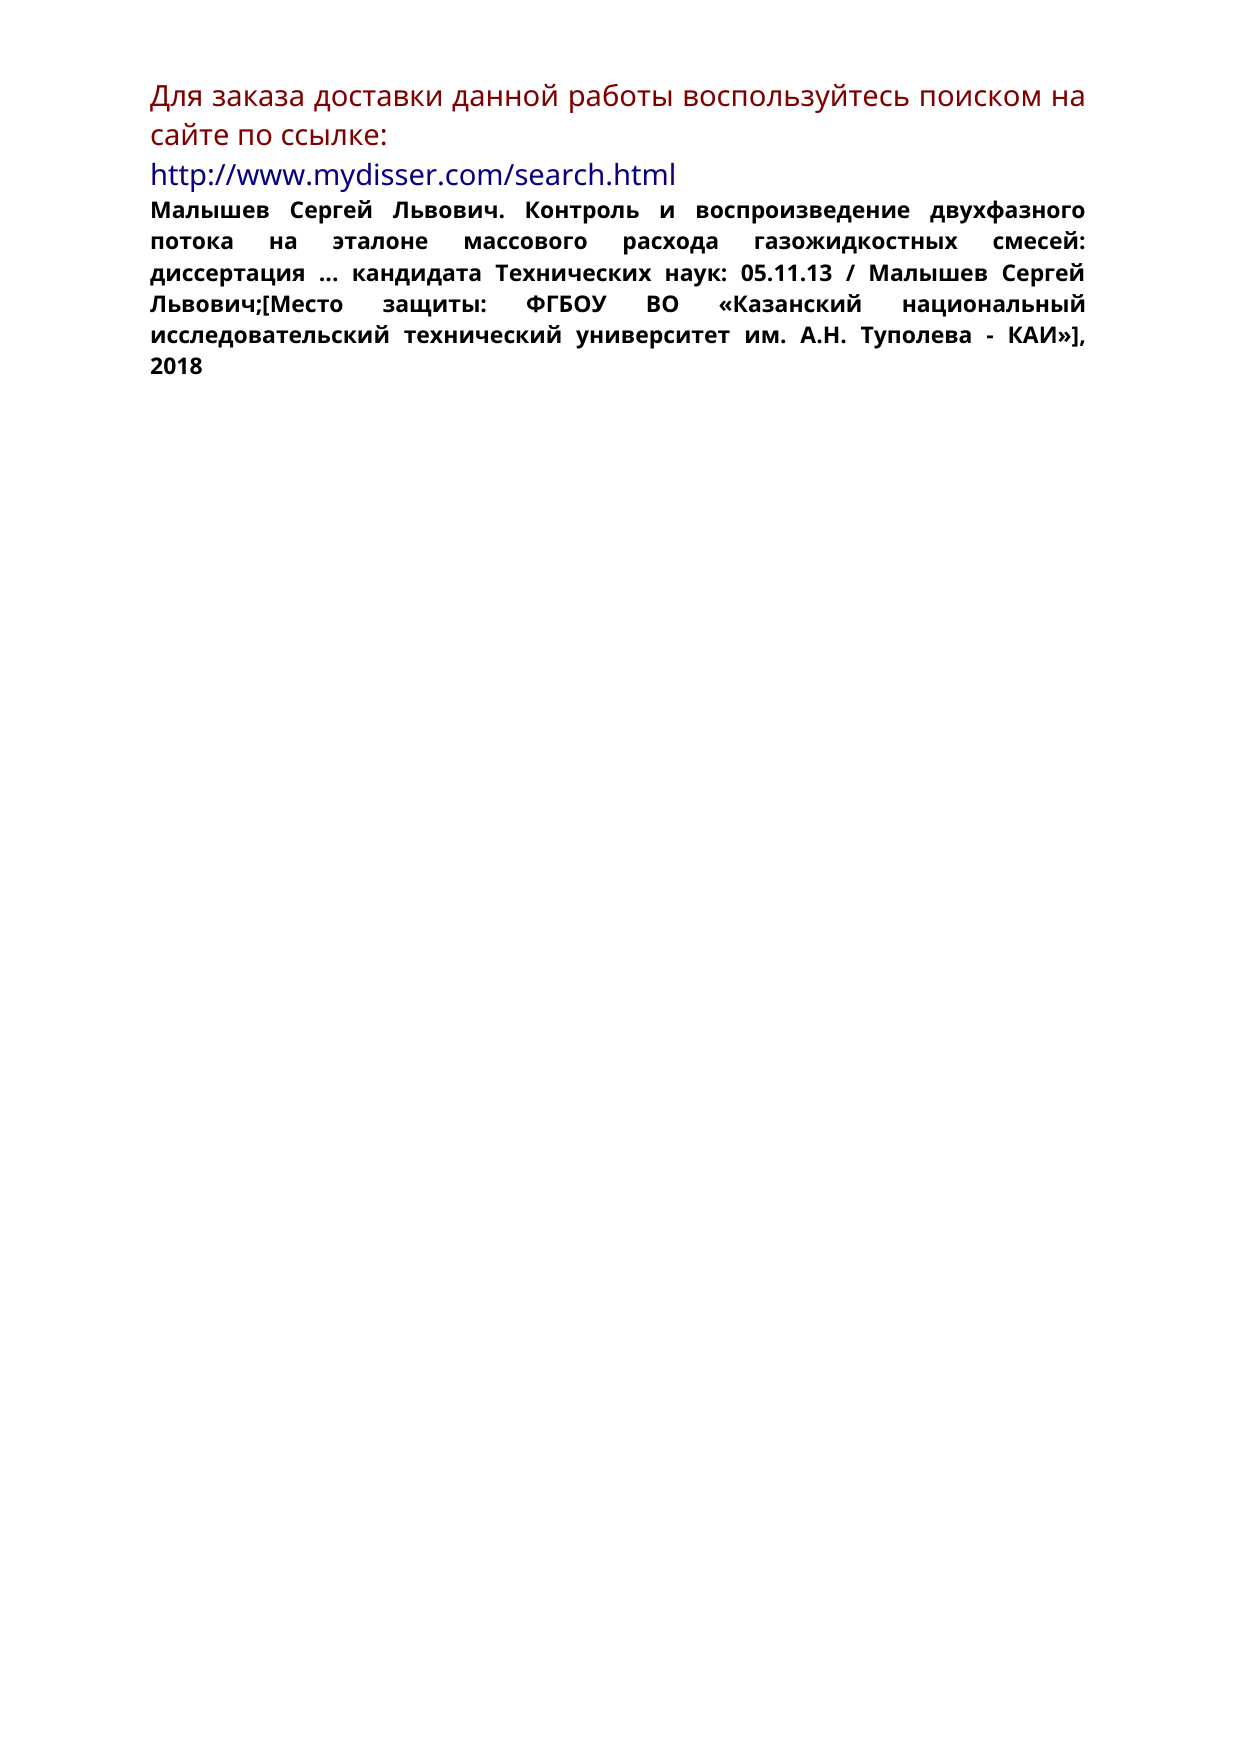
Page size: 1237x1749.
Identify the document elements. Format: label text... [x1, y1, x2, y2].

text Малышев Сергей Львович. Контроль и воспроизведение двухфазного потока на эталоне массового расхода газожидкостных смесей: диссертация ... кандидата Технических наук: 05.11.13 / Малышев Сергей Львович;[Место защиты: ФГБОУ ВО «Казанский национальный исследовательский технический университет им. А.Н. Туполева - КАИ»], 2018 [150, 194, 1086, 382]
